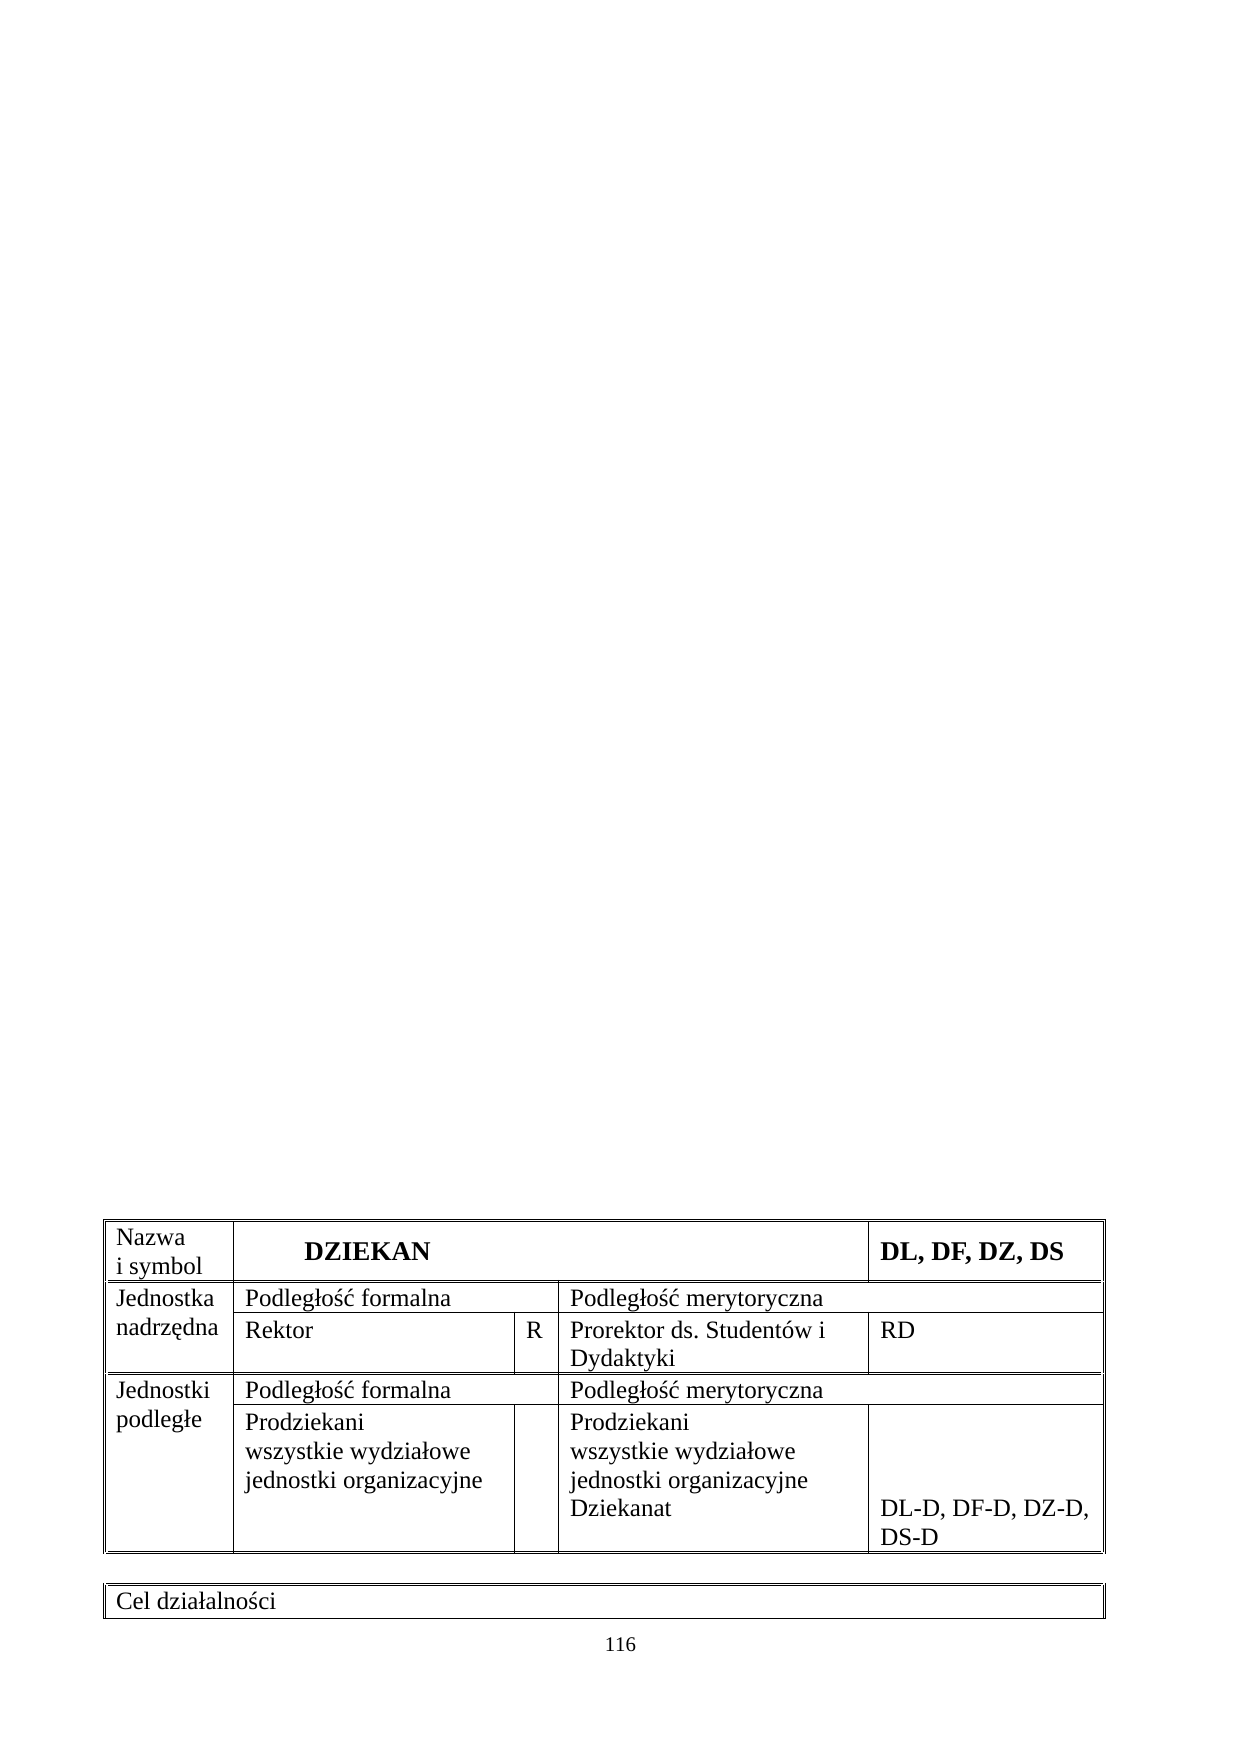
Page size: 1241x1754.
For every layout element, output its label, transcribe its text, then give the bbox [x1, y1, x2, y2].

table_cell Jednostka nadrzędna [106, 1280, 233, 1372]
table_header DZIEKAN [234, 1222, 868, 1280]
table_cell [515, 1405, 558, 1551]
table_cell [105, 1551, 1104, 1583]
table_cell Prorektor ds. Studentów i Dydaktyki [559, 1313, 868, 1372]
table_cell Cel działalności [105, 1583, 1104, 1618]
table_cell Prodziekani wszystkie wydziałowe jednostki organizacyjne [234, 1405, 514, 1551]
table_header Nazwa i symbol [106, 1222, 233, 1280]
table_cell Podległość formalna [234, 1283, 558, 1312]
table_cell Podległość merytoryczna [559, 1280, 1103, 1312]
table_cell RD [869, 1313, 1103, 1372]
table_cell DL-D, DF-D, DZ-D, DS-D [869, 1405, 1103, 1551]
table_cell Rektor [234, 1313, 514, 1372]
table_cell Jednostki podległe [105, 1372, 233, 1551]
table_cell Podległość formalna [234, 1375, 558, 1404]
table_cell Prodziekani wszystkie wydziałowe jednostki organizacyjne Dziekanat [559, 1405, 868, 1551]
table_cell R [515, 1313, 558, 1372]
table_cell Podległość merytoryczna [559, 1372, 1104, 1404]
table_header DL, DF, DZ, DS [869, 1222, 1103, 1280]
